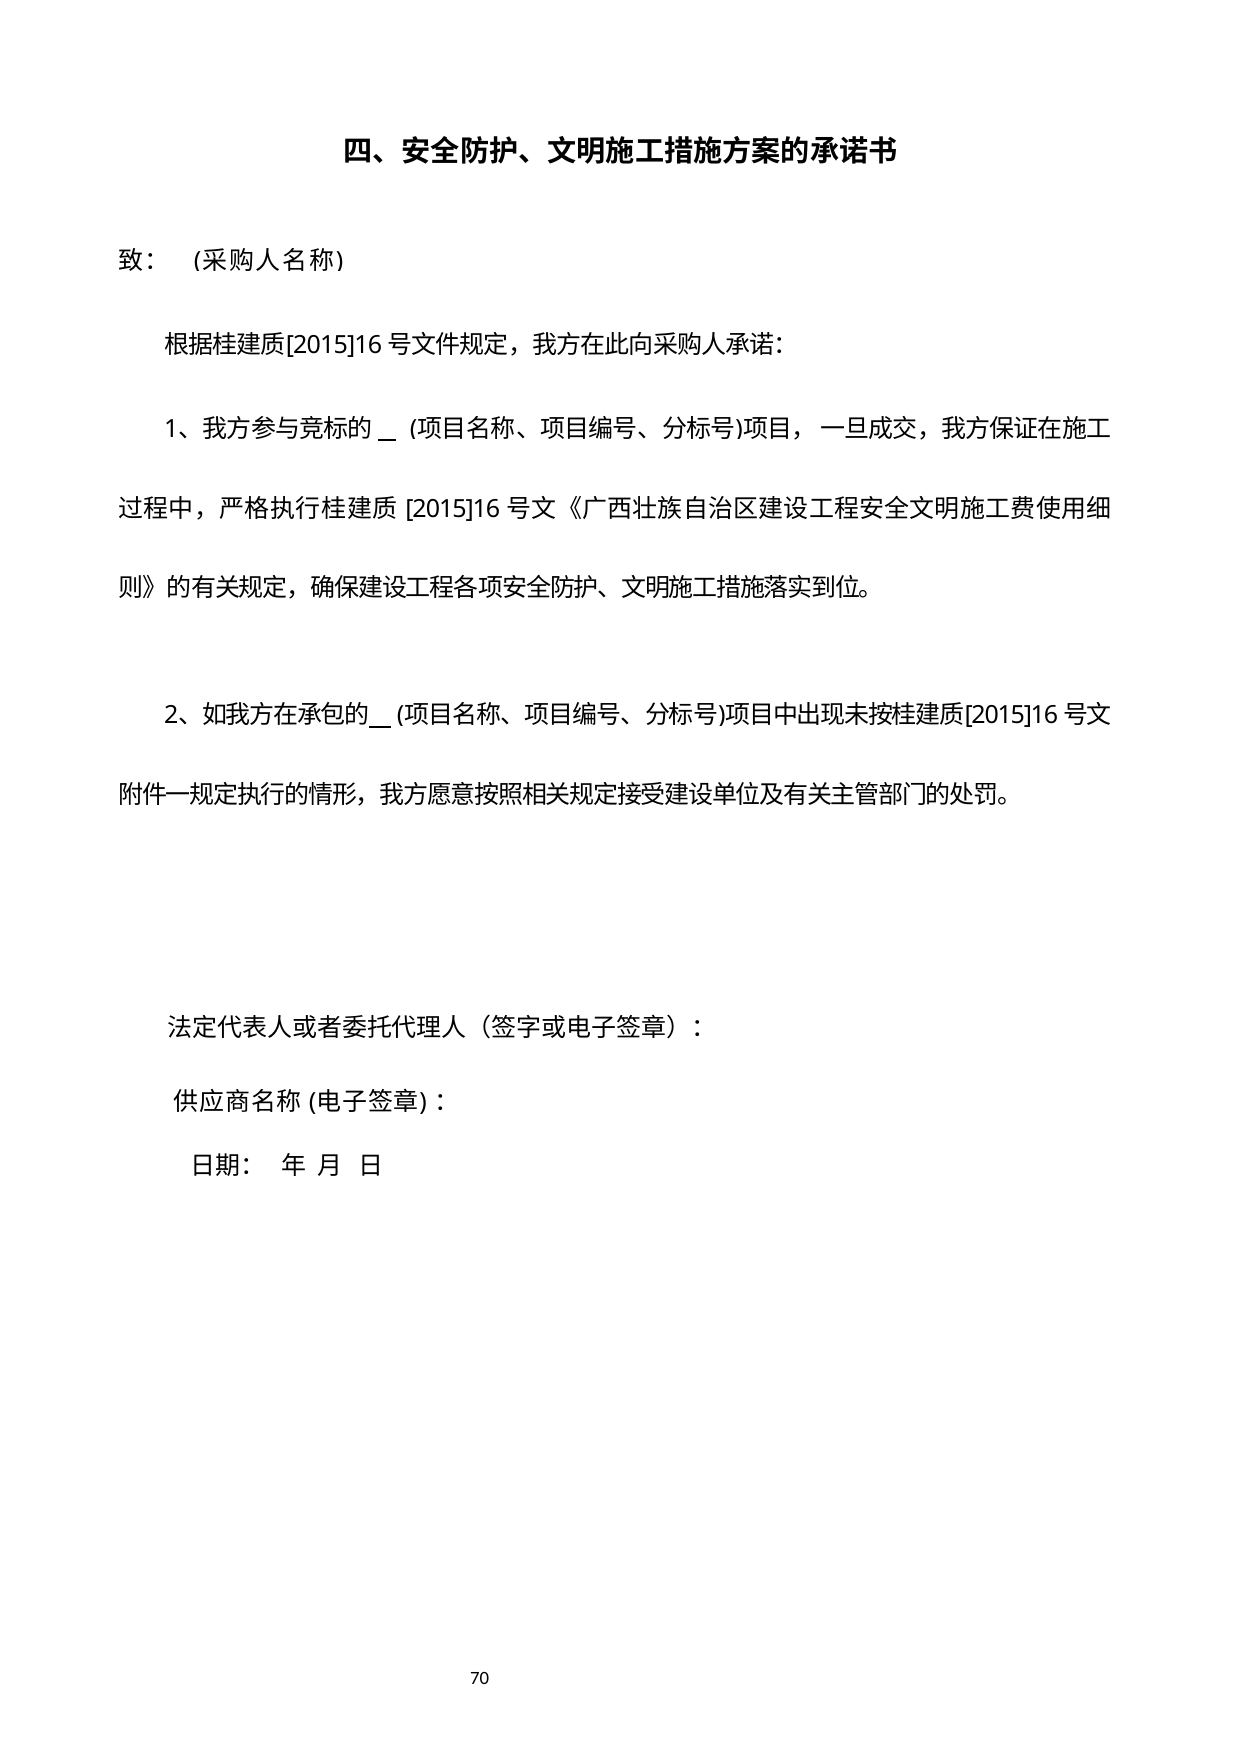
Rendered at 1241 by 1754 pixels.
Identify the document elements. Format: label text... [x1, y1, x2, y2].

text 日期： 年 月 日 [118, 1147, 1122, 1182]
text 供应商名称 (电子签章) ： [118, 1081, 925, 1117]
text 四、安全防护、文明施工措施方案的承诺书 [118, 128, 1122, 170]
text 2、如我方在承包的 (项目名称、项目编号、分标号)项目中出现未按桂建质[2015]16号文附件一规定执行的情形，我方愿意按照相关规定接受建设单位及有关主管部门的处罚。 [118, 695, 1112, 811]
text 1、我方参与竞标的 (项目名称、项目编号、分标号)项目， 一旦成交，我方保证在施工过程中，严格执行桂建质 [2015]16号文《广西壮族自治区建设工程安全文明施工费使用细则》的有关规定，确保建设工程各项安全防护、文明施工措施落实到位。 [118, 408, 1112, 604]
text 法定代表人或者委托代理人（签字或电子签章）： [118, 1007, 925, 1044]
text 致： (采购人名称) [118, 242, 1122, 276]
text 根据桂建质[2015]16号文件规定，我方在此向采购人承诺： [164, 327, 1122, 360]
